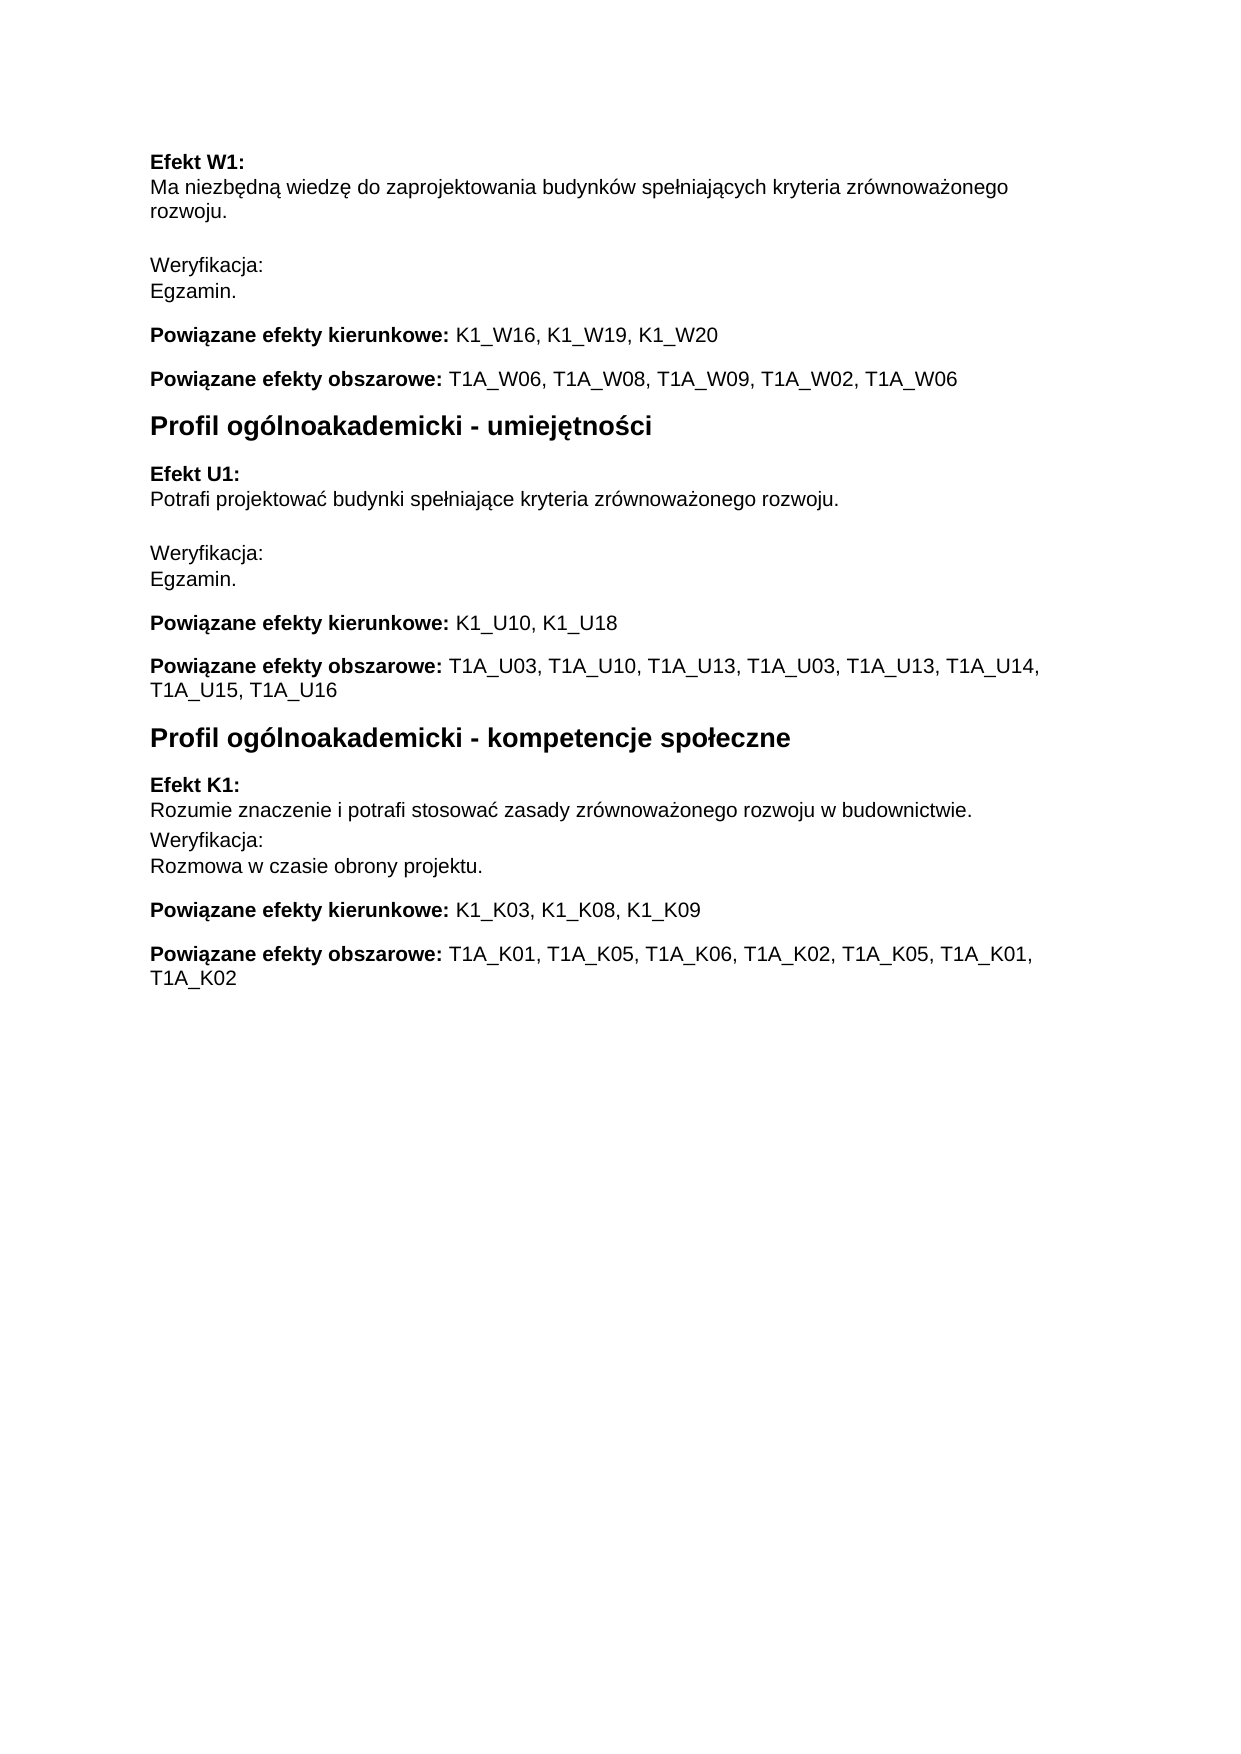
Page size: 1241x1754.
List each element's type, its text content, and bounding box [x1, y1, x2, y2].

text Efekt W1: [150, 150, 1090, 174]
text Weryfikacja: [150, 828, 1090, 852]
text Weryfikacja: [150, 253, 1090, 277]
text Powiązane efekty obszarowe: T1A_K01, T1A_K05, T1A_K06, T1A_K02, T1A_K05, T1A_K01, T1A_K02 [150, 942, 1090, 989]
text Powiązane efekty kierunkowe: K1_W16, K1_W19, K1_W20 [150, 323, 1090, 347]
text Ma niezbędną wiedzę do zaprojektowania budynków spełniających kryteria zrównoważonego rozwoju. [150, 175, 1090, 247]
text Rozmowa w czasie obrony projektu. [150, 854, 1090, 878]
text Efekt K1: [150, 773, 1090, 797]
text Powiązane efekty kierunkowe: K1_K03, K1_K08, K1_K09 [150, 898, 1090, 922]
subtitle Profil ogólnoakademicki - kompetencje społeczne [150, 722, 1090, 753]
text Egzamin. [150, 279, 1090, 303]
subtitle Profil ogólnoakademicki - umiejętności [150, 410, 1090, 442]
text Weryfikacja: [150, 541, 1090, 564]
text Powiązane efekty obszarowe: T1A_U03, T1A_U10, T1A_U13, T1A_U03, T1A_U13, T1A_U14, T1A_U15, T1A_U16 [150, 654, 1090, 702]
text Powiązane efekty obszarowe: T1A_W06, T1A_W08, T1A_W09, T1A_W02, T1A_W06 [150, 367, 1090, 391]
text Efekt U1: [150, 461, 1090, 485]
text Potrafi projektować budynki spełniające kryteria zrównoważonego rozwoju. [150, 486, 1090, 534]
text Egzamin. [150, 567, 1090, 591]
text Powiązane efekty kierunkowe: K1_U10, K1_U18 [150, 610, 1090, 634]
text Rozumie znaczenie i potrafi stosować zasady zrównoważonego rozwoju w budownictwie. [150, 798, 1090, 822]
